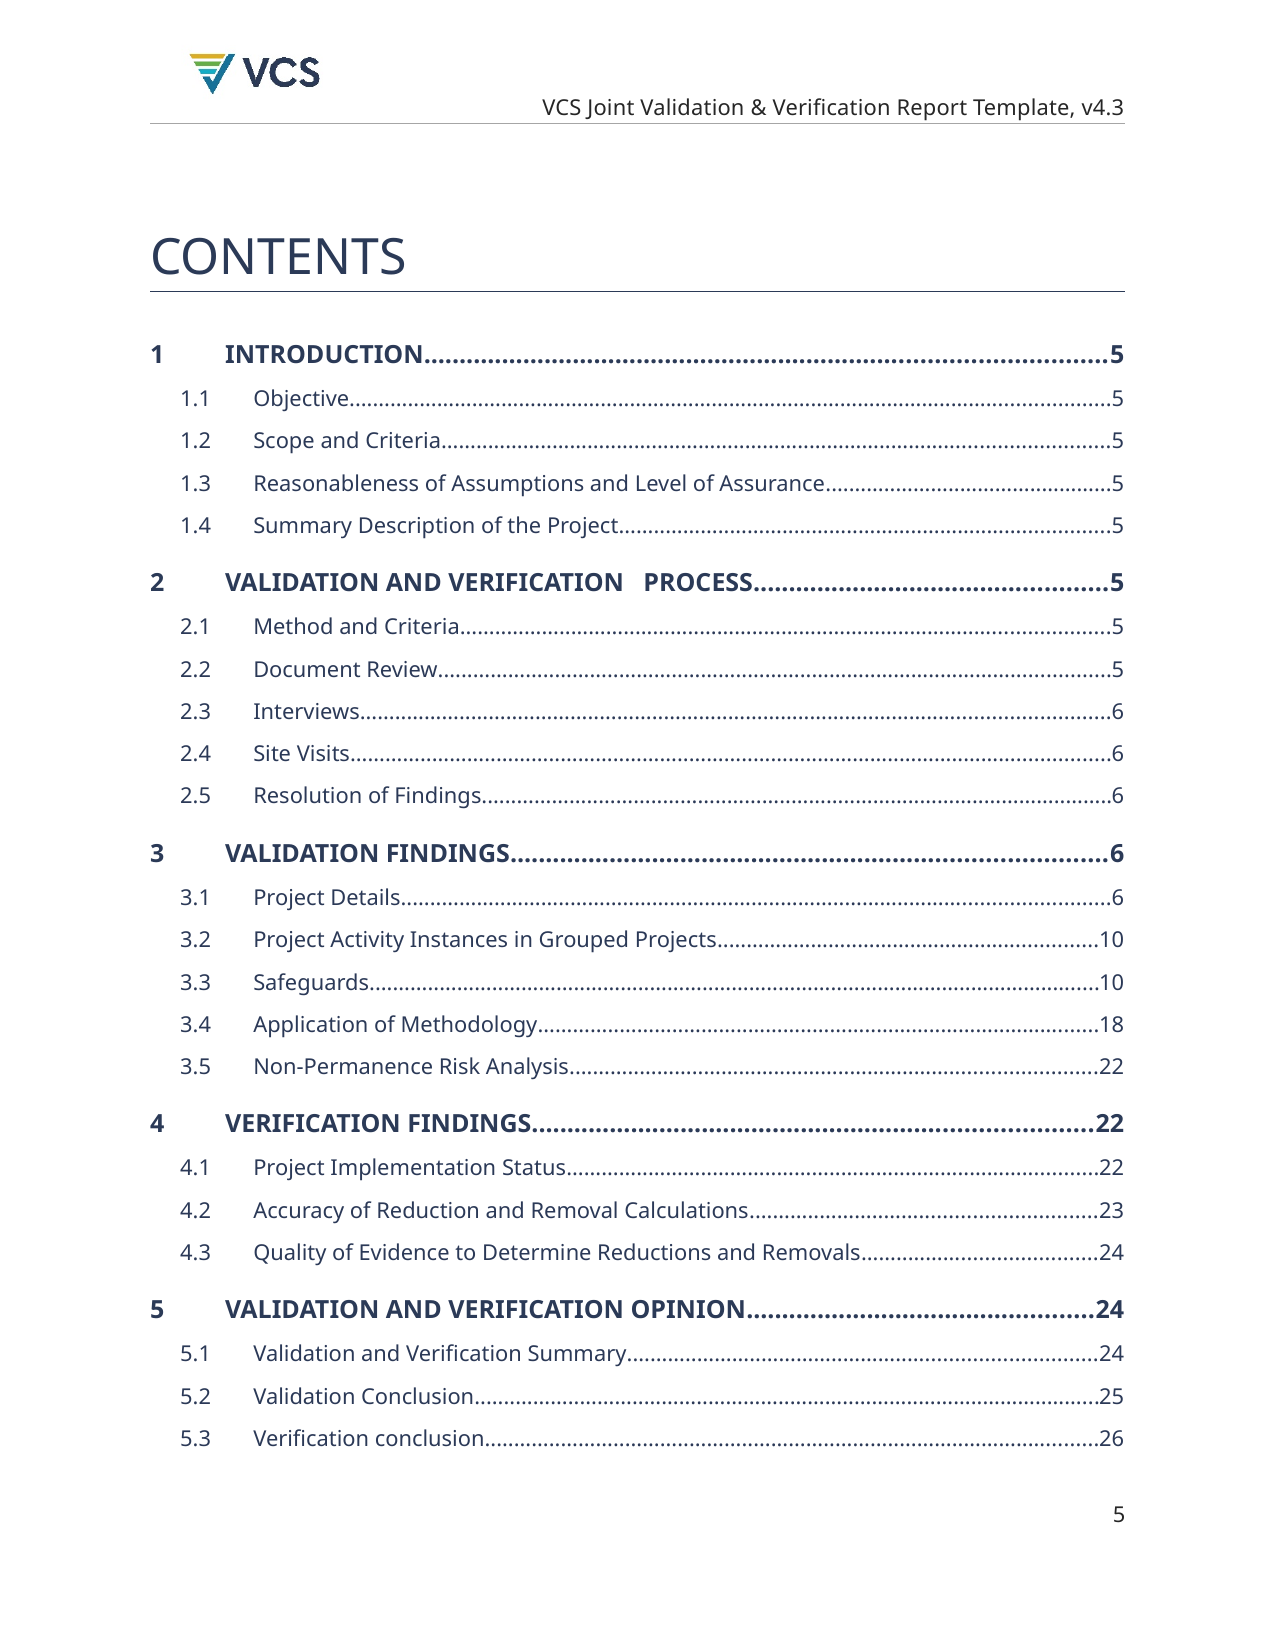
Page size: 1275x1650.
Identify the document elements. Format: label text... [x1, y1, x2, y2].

text 3.4 Application of Methodology 18 [180, 1009, 1125, 1038]
text 5 VALIDATION AND VERIFICATION OPINION 24 [150, 1292, 1125, 1326]
text 3.5 Non-Permanence Risk Analysis 22 [180, 1051, 1125, 1081]
text 1.4 Summary Description of the Project 5 [180, 510, 1125, 540]
text 4.1 Project Implementation Status 22 [180, 1152, 1125, 1182]
text 3 VALIDATION FINDINGS 6 [150, 835, 1125, 869]
text 3.1 Project Details 6 [180, 882, 1125, 912]
text Contents [150, 221, 1125, 291]
text 3.3 Safeguards 10 [180, 966, 1125, 996]
text 4.3 Quality of Evidence to Determine Reductions and Removals 24 [180, 1237, 1125, 1267]
text 5.3 Verification conclusion 26 [180, 1423, 1125, 1453]
text 2.4 Site Visits 6 [180, 738, 1125, 768]
text 5.2 Validation Conclusion 25 [180, 1381, 1125, 1410]
text 1.2 Scope and Criteria 5 [180, 425, 1125, 455]
text 2.2 Document Review 5 [180, 654, 1125, 683]
text 2 VALIDATION AND VERIFICATION PROCESS 5 [150, 565, 1125, 599]
text 4 VERIFICATION FINDINGS 22 [150, 1106, 1125, 1140]
text 4.2 Accuracy of Reduction and Removal Calculations 23 [180, 1195, 1125, 1224]
text 2.1 Method and Criteria 5 [180, 611, 1125, 641]
picture [181, 44, 331, 104]
text 1.1 Objective 5 [180, 383, 1125, 413]
text 3.2 Project Activity Instances in Grouped Projects 10 [180, 924, 1125, 954]
text 2.3 Interviews 6 [180, 696, 1125, 726]
text 2.5 Resolution of Findings 6 [180, 781, 1125, 810]
text 1 Introduction 5 [150, 337, 1125, 371]
text 1.3 Reasonableness of Assumptions and Level of Assurance 5 [180, 468, 1125, 497]
text 5.1 Validation and Verification Summary 24 [180, 1338, 1125, 1368]
